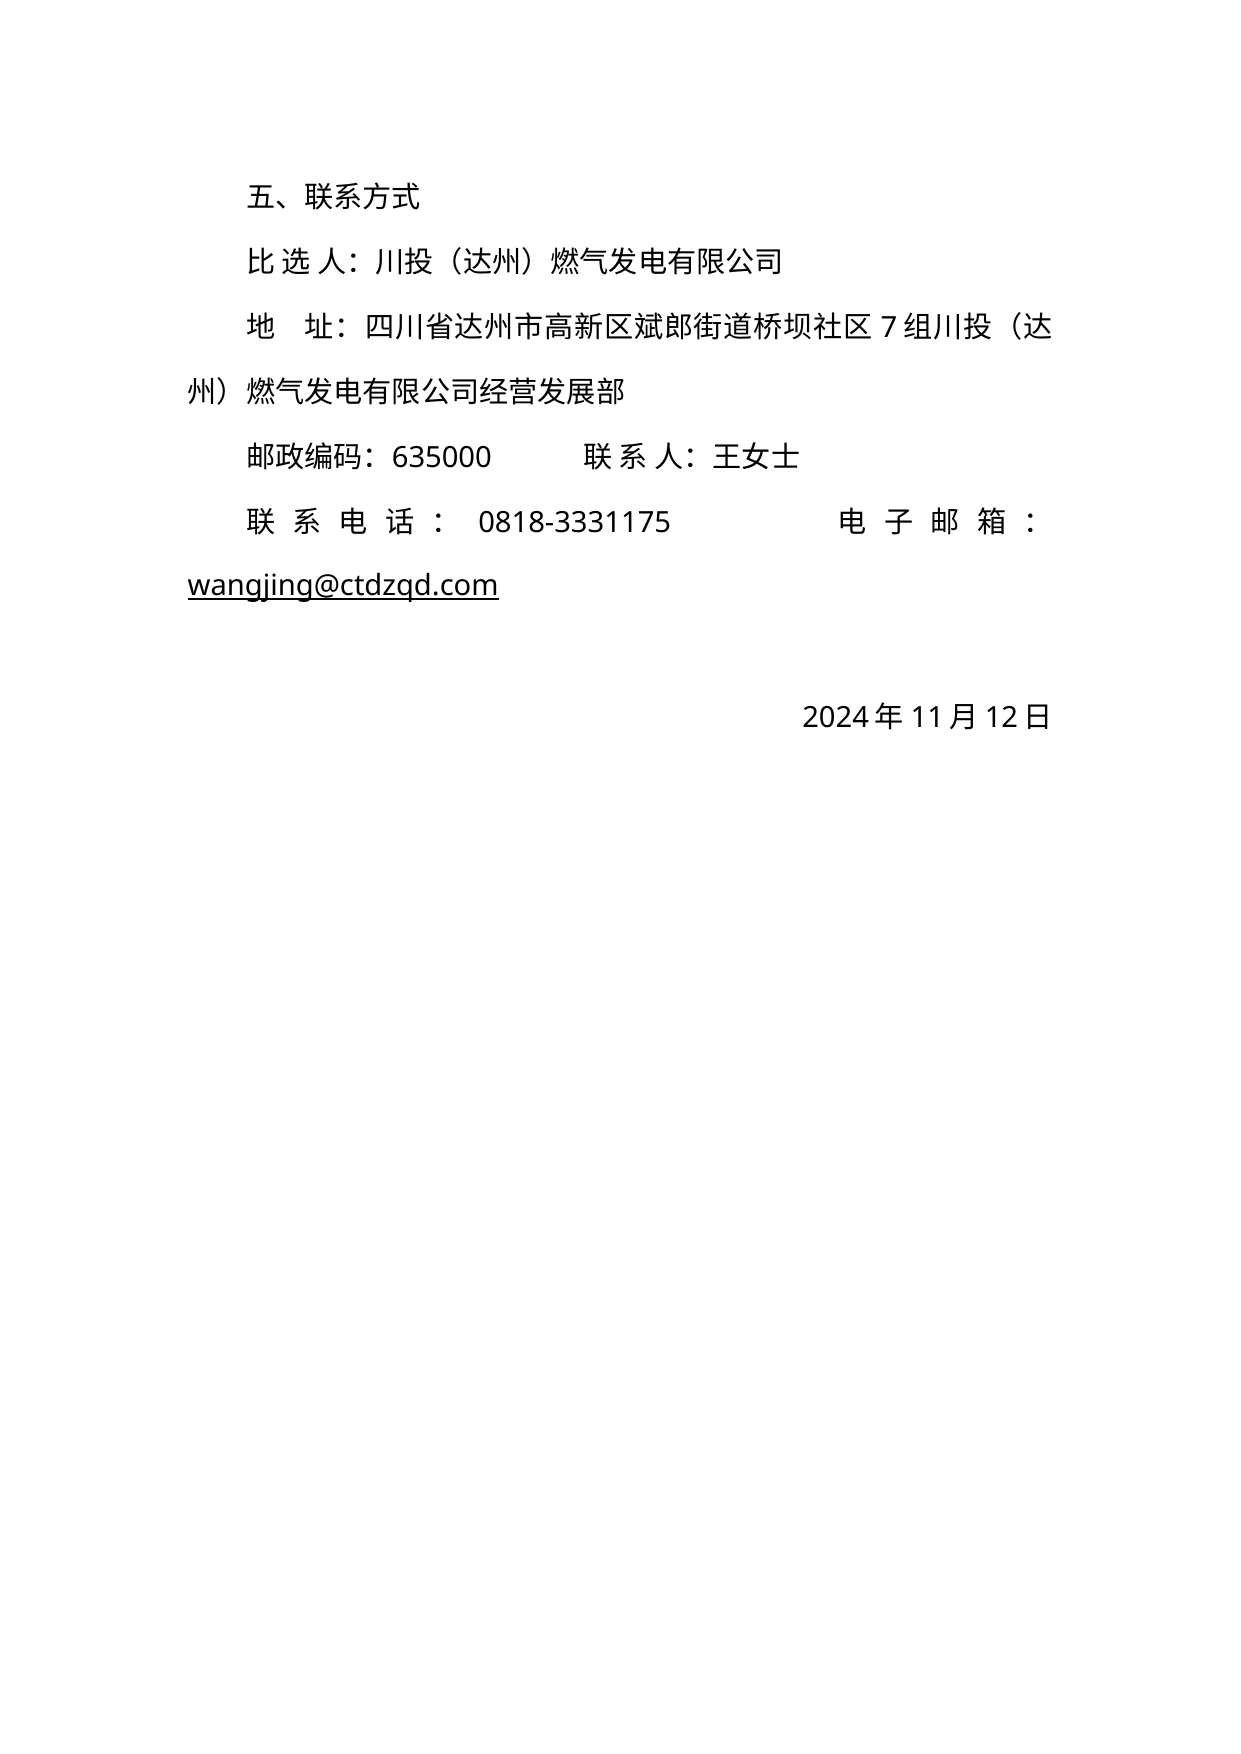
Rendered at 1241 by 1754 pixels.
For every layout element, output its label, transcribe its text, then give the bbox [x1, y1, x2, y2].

text 五、联系方式 [187, 162, 1053, 227]
text 联系电话：0818-3331175 电子邮箱：wangjing@ctdzqd.com [187, 487, 1053, 617]
text 2024年 11月12日 [187, 682, 1053, 747]
text 比 选 人：川投（达州）燃气发电有限公司 [187, 227, 1053, 292]
text 邮政编码：635000 联 系 人：王女士 [187, 422, 1053, 487]
text 地 址：四川省达州市高新区斌郎街道桥坝社区7组川投（达州）燃气发电有限公司经营发展部 [187, 292, 1053, 422]
